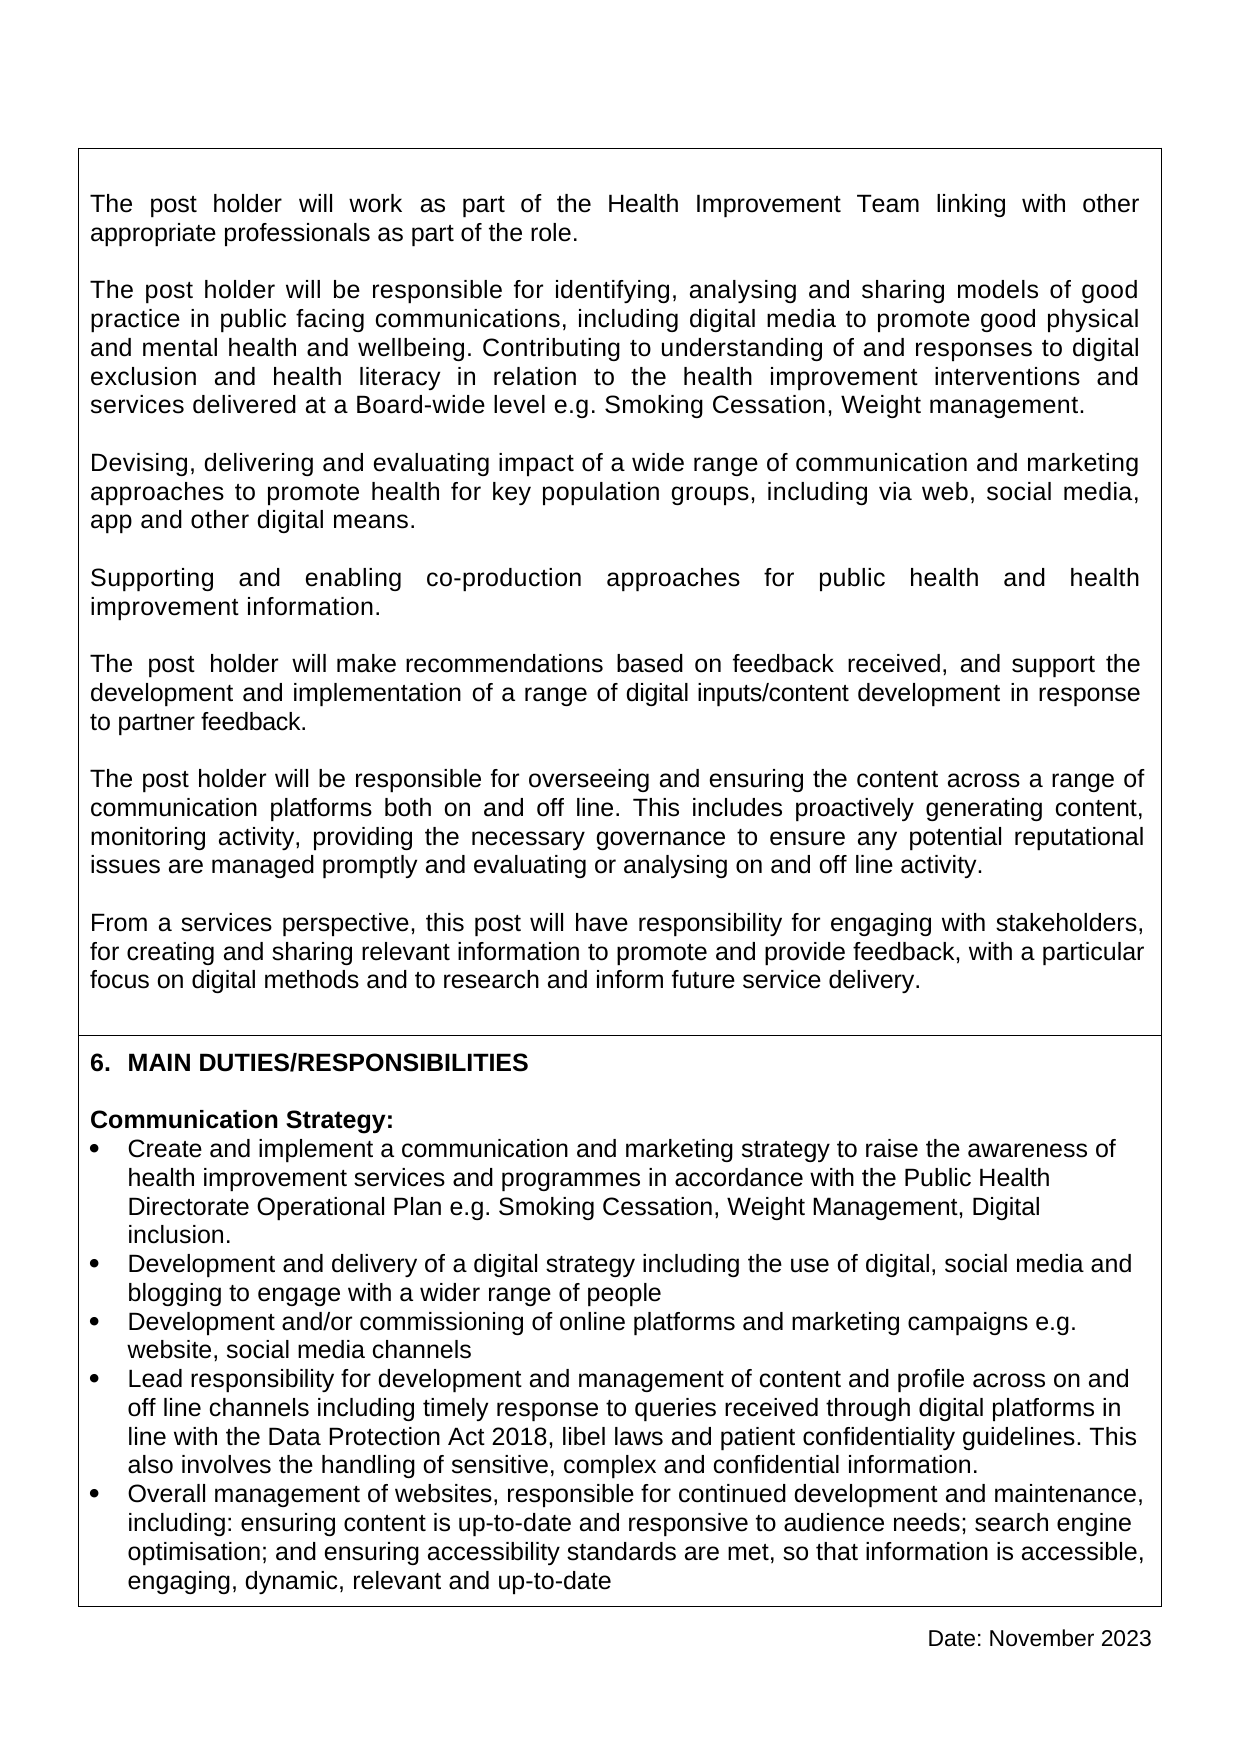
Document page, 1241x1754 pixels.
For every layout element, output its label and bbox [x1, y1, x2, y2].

table_cell [79, 149, 1161, 1035]
table_cell [79, 1036, 1161, 1606]
